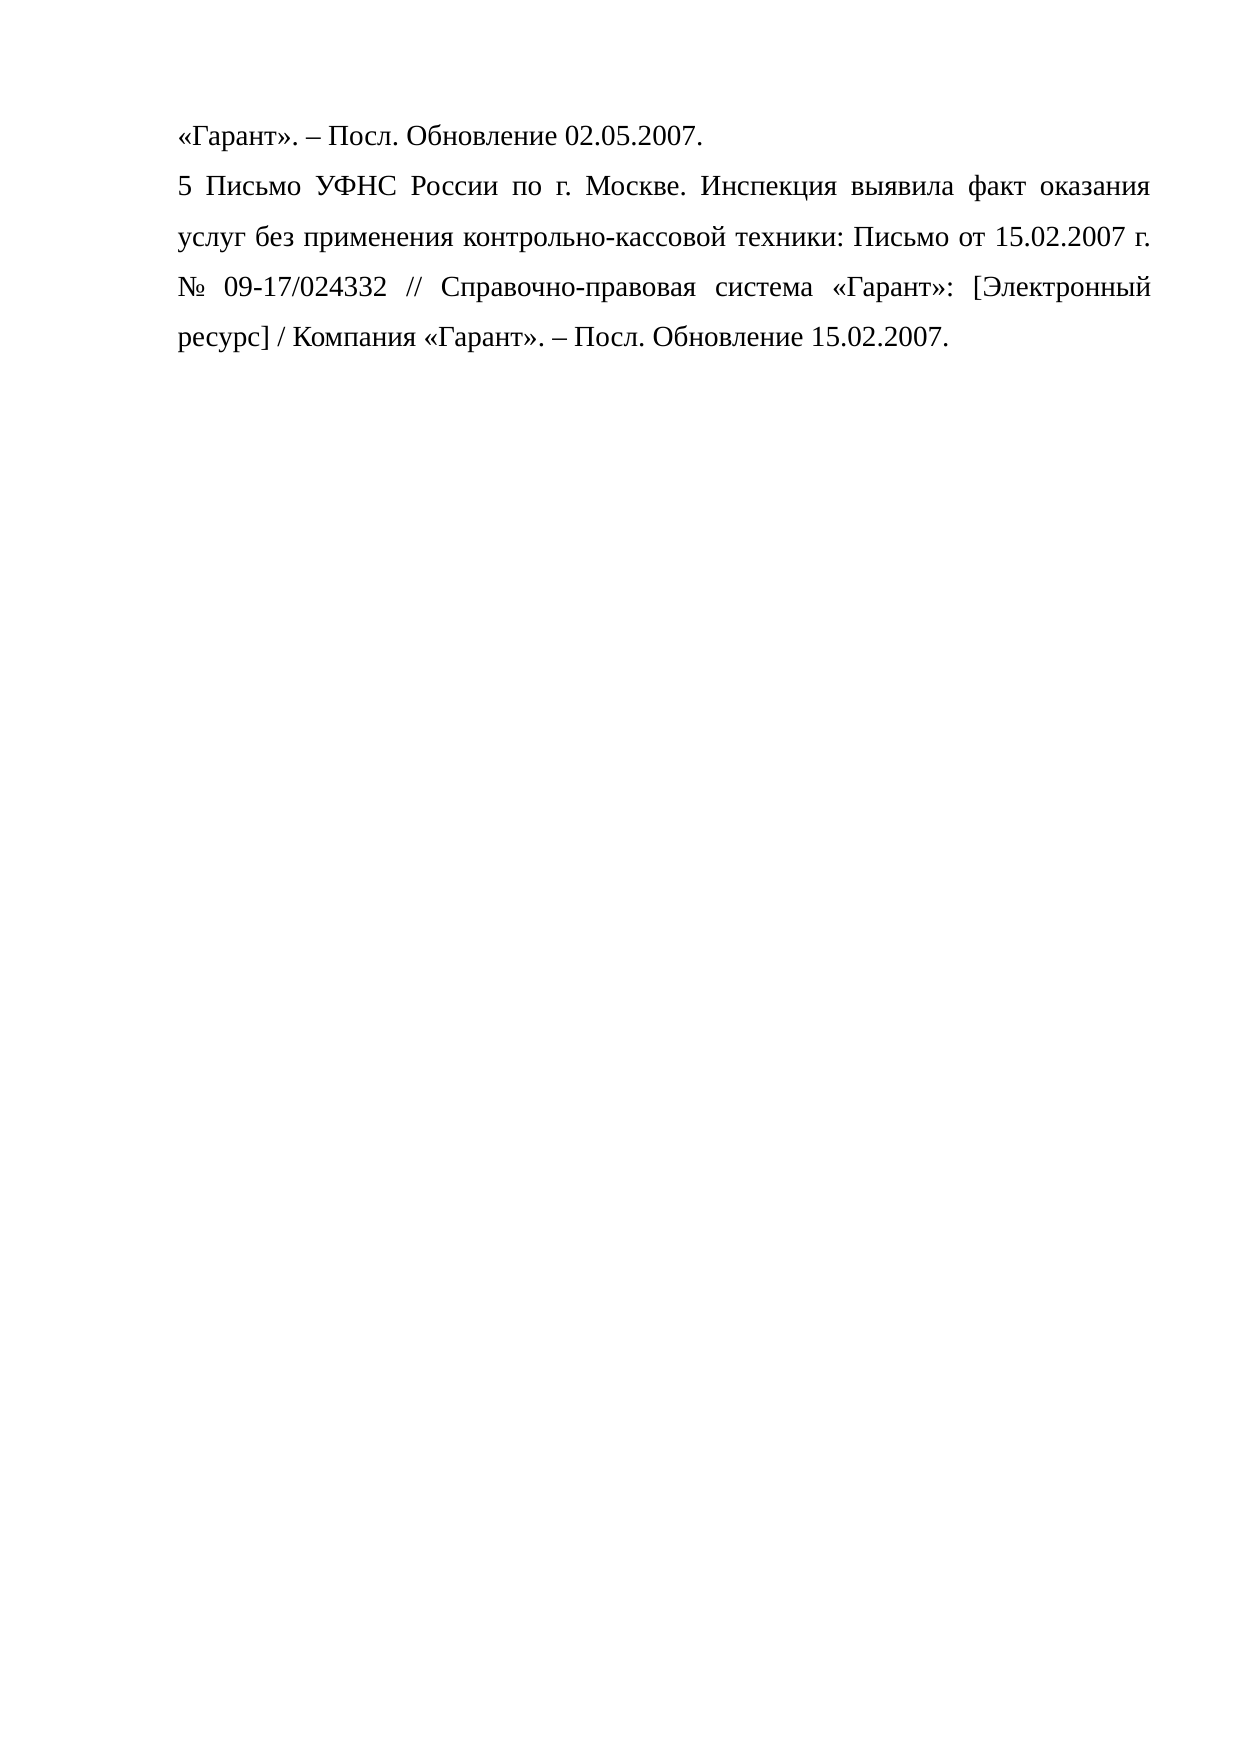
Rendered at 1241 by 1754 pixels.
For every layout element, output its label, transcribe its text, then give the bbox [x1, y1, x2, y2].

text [177, 118, 1152, 152]
text 5 Письмо УФНС России по г. Москве. Инспекция выявила факт оказания услуг без применения контрольно-кассовой техники: Письмо от 15.02.2007 г. № 09-17/024332 // Справочно-правовая система «Гарант»: [Электронный ресурс] / Компания «Гарант». – Посл. Обновление 15.02.2007. [177, 168, 1152, 353]
